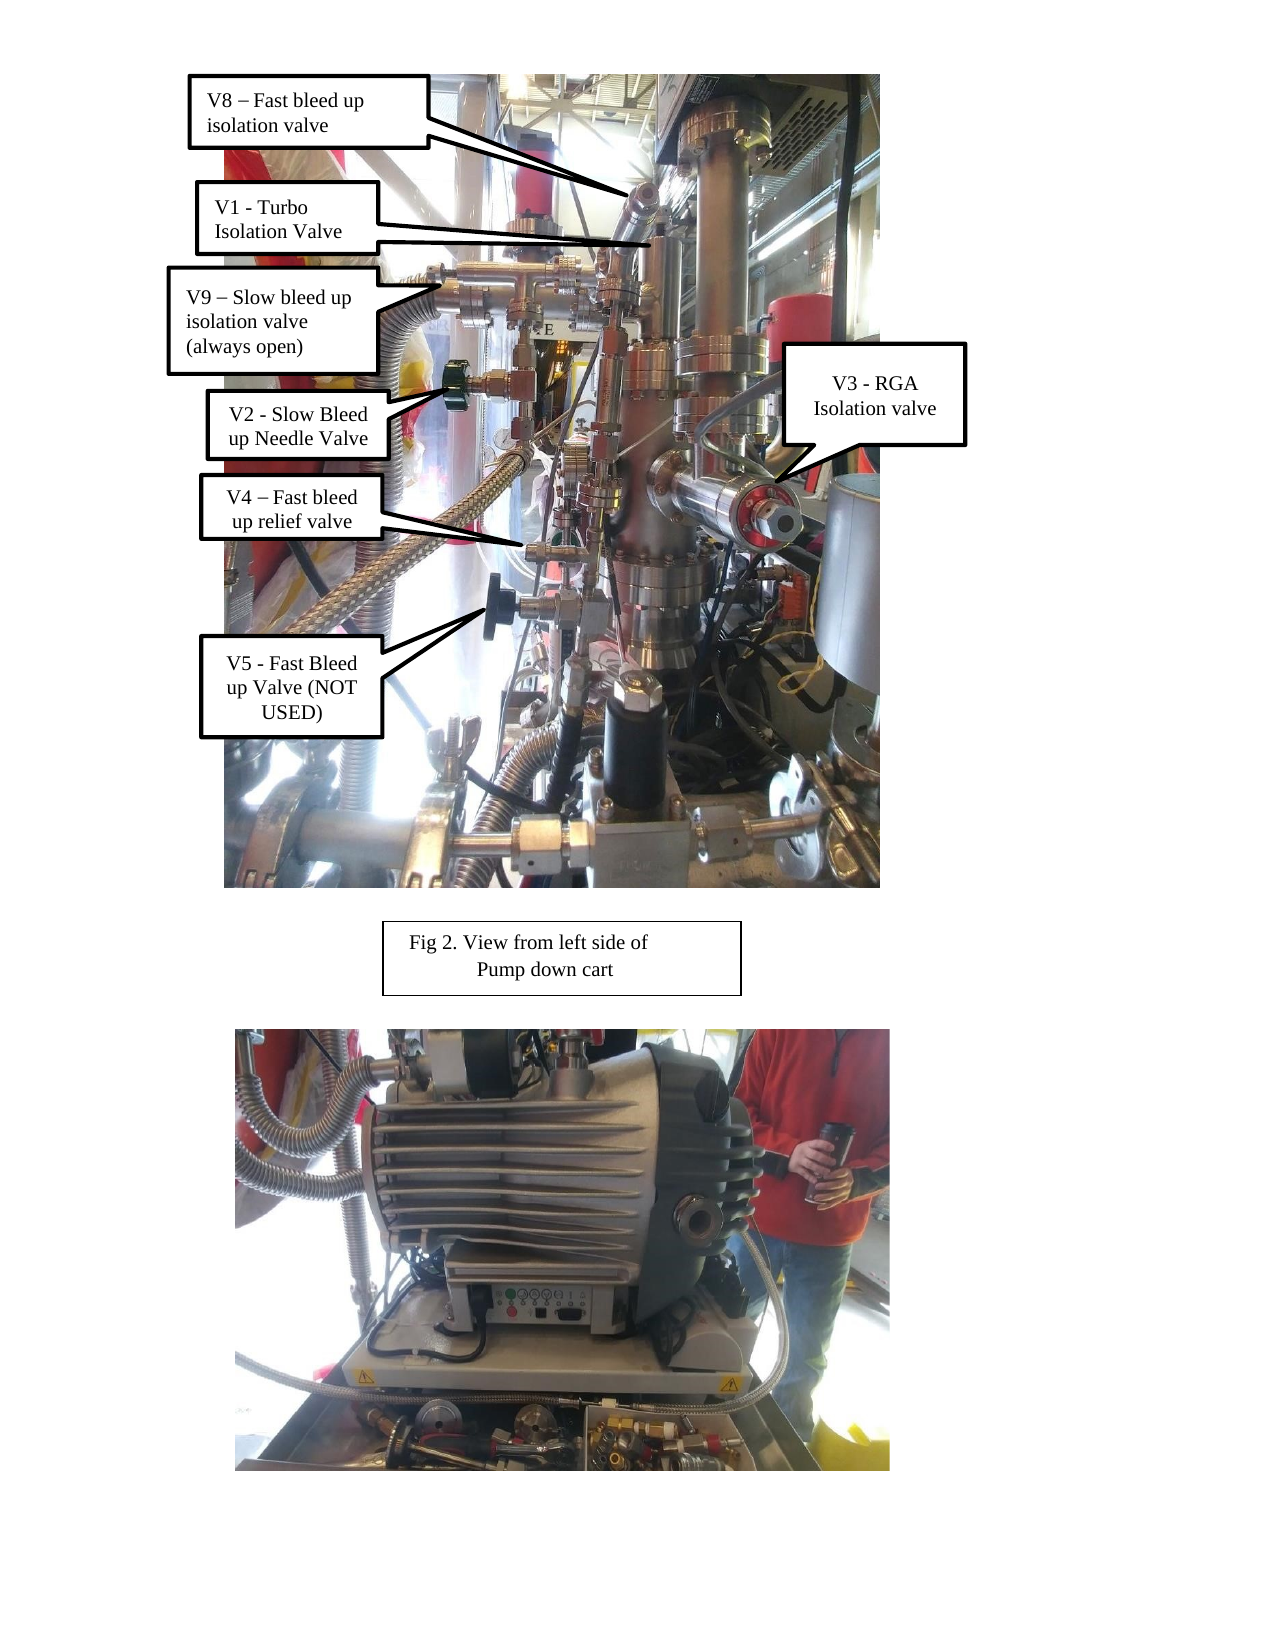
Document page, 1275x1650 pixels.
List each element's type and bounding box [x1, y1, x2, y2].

picture [235, 1029, 890, 1471]
picture [224, 74, 880, 888]
